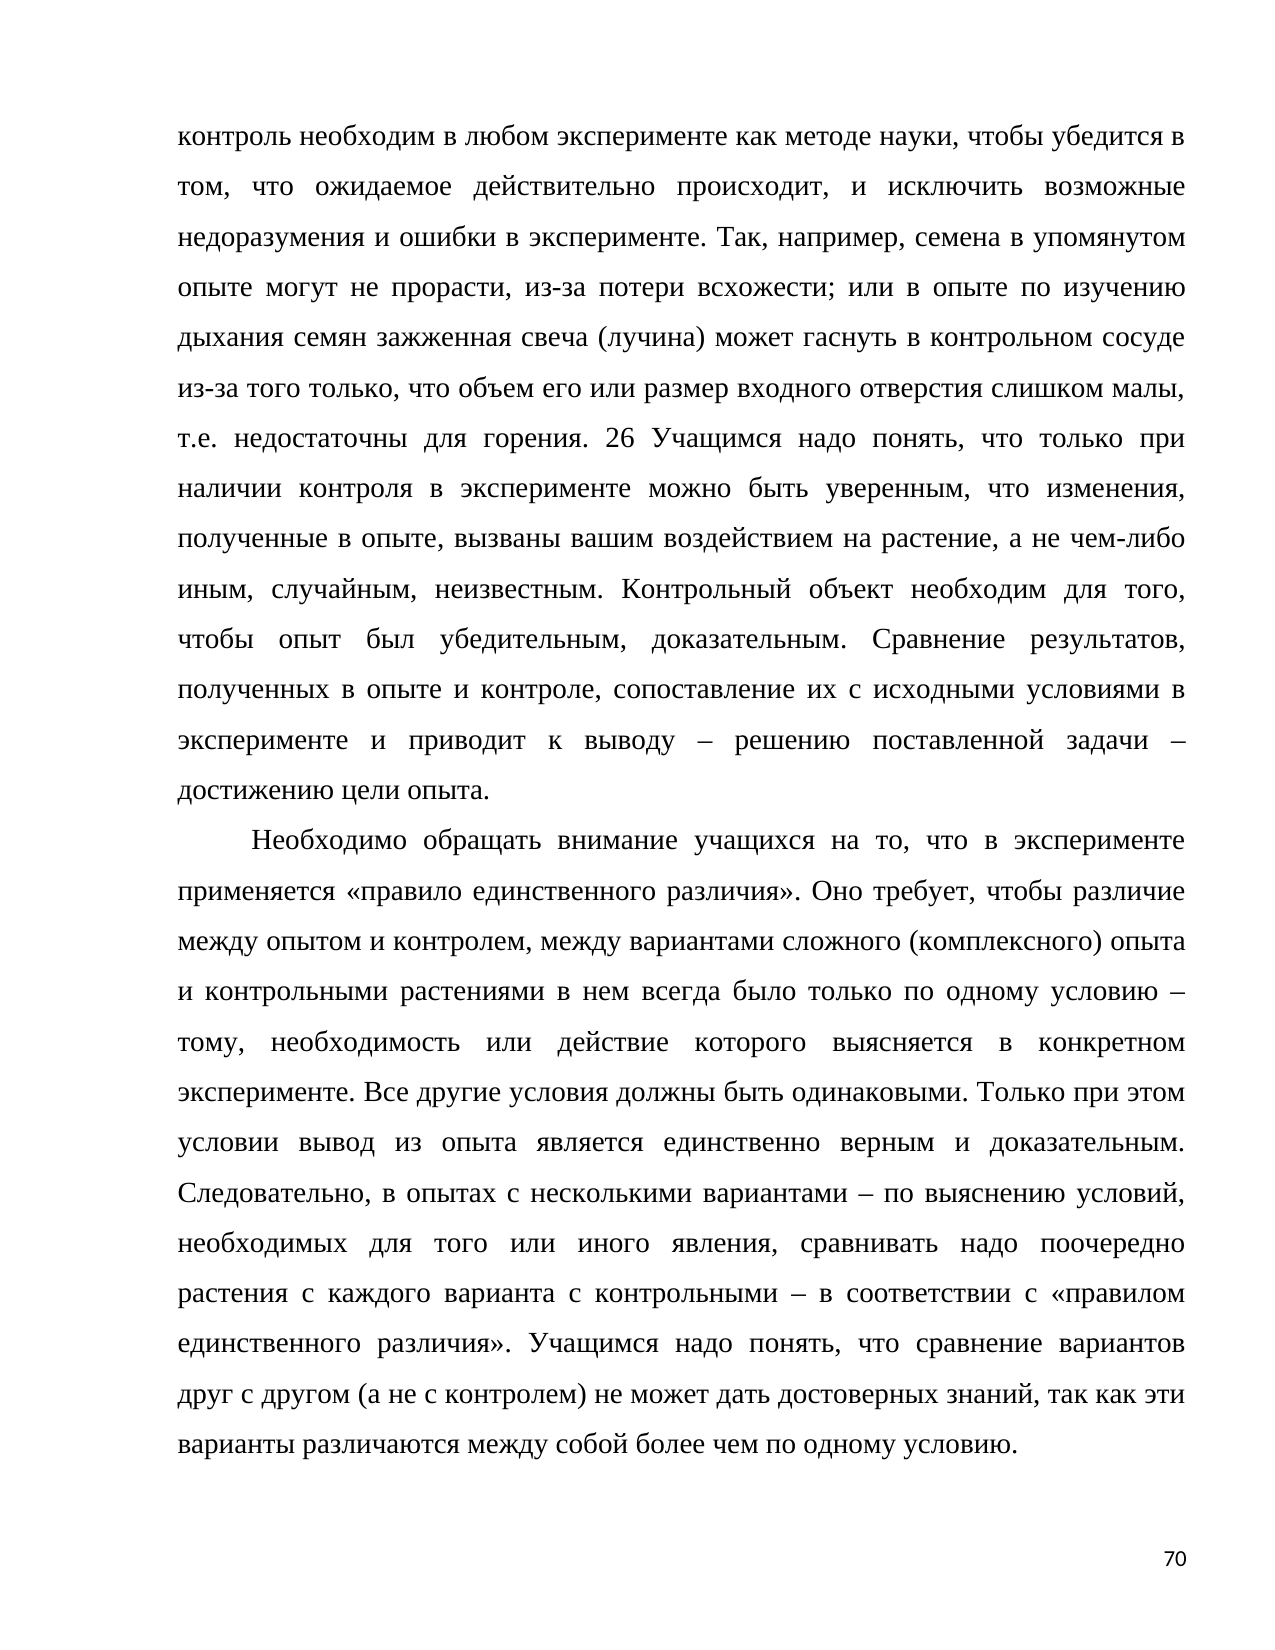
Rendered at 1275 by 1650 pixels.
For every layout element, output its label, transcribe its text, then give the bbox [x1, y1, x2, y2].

text Необходимо обращать внимание учащихся на то, что в эксперименте применяется «правило единственного различия». Оно требует, чтобы различие между опытом и контролем, между вариантами сложного (комплексного) опыта и контрольными растениями в нем всегда было только по одному условию – тому, необходимость или действие которого выясняется в конкретном эксперименте. Все другие условия должны быть одинаковыми. Только при этом условии вывод из опыта является единственно верным и доказательным. Следовательно, в опытах с несколькими вариантами – по выяснению условий, необходимых для того или иного явления, сравнивать надо поочередно растения с каждого варианта с контрольными – в соответствии с «правилом единственного различия». Учащимся надо понять, что сравнение вариантов друг с другом (а не с контролем) не может дать достоверных знаний, так как эти варианты различаются между собой более чем по одному условию. [177, 822, 1186, 1460]
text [177, 118, 1186, 806]
